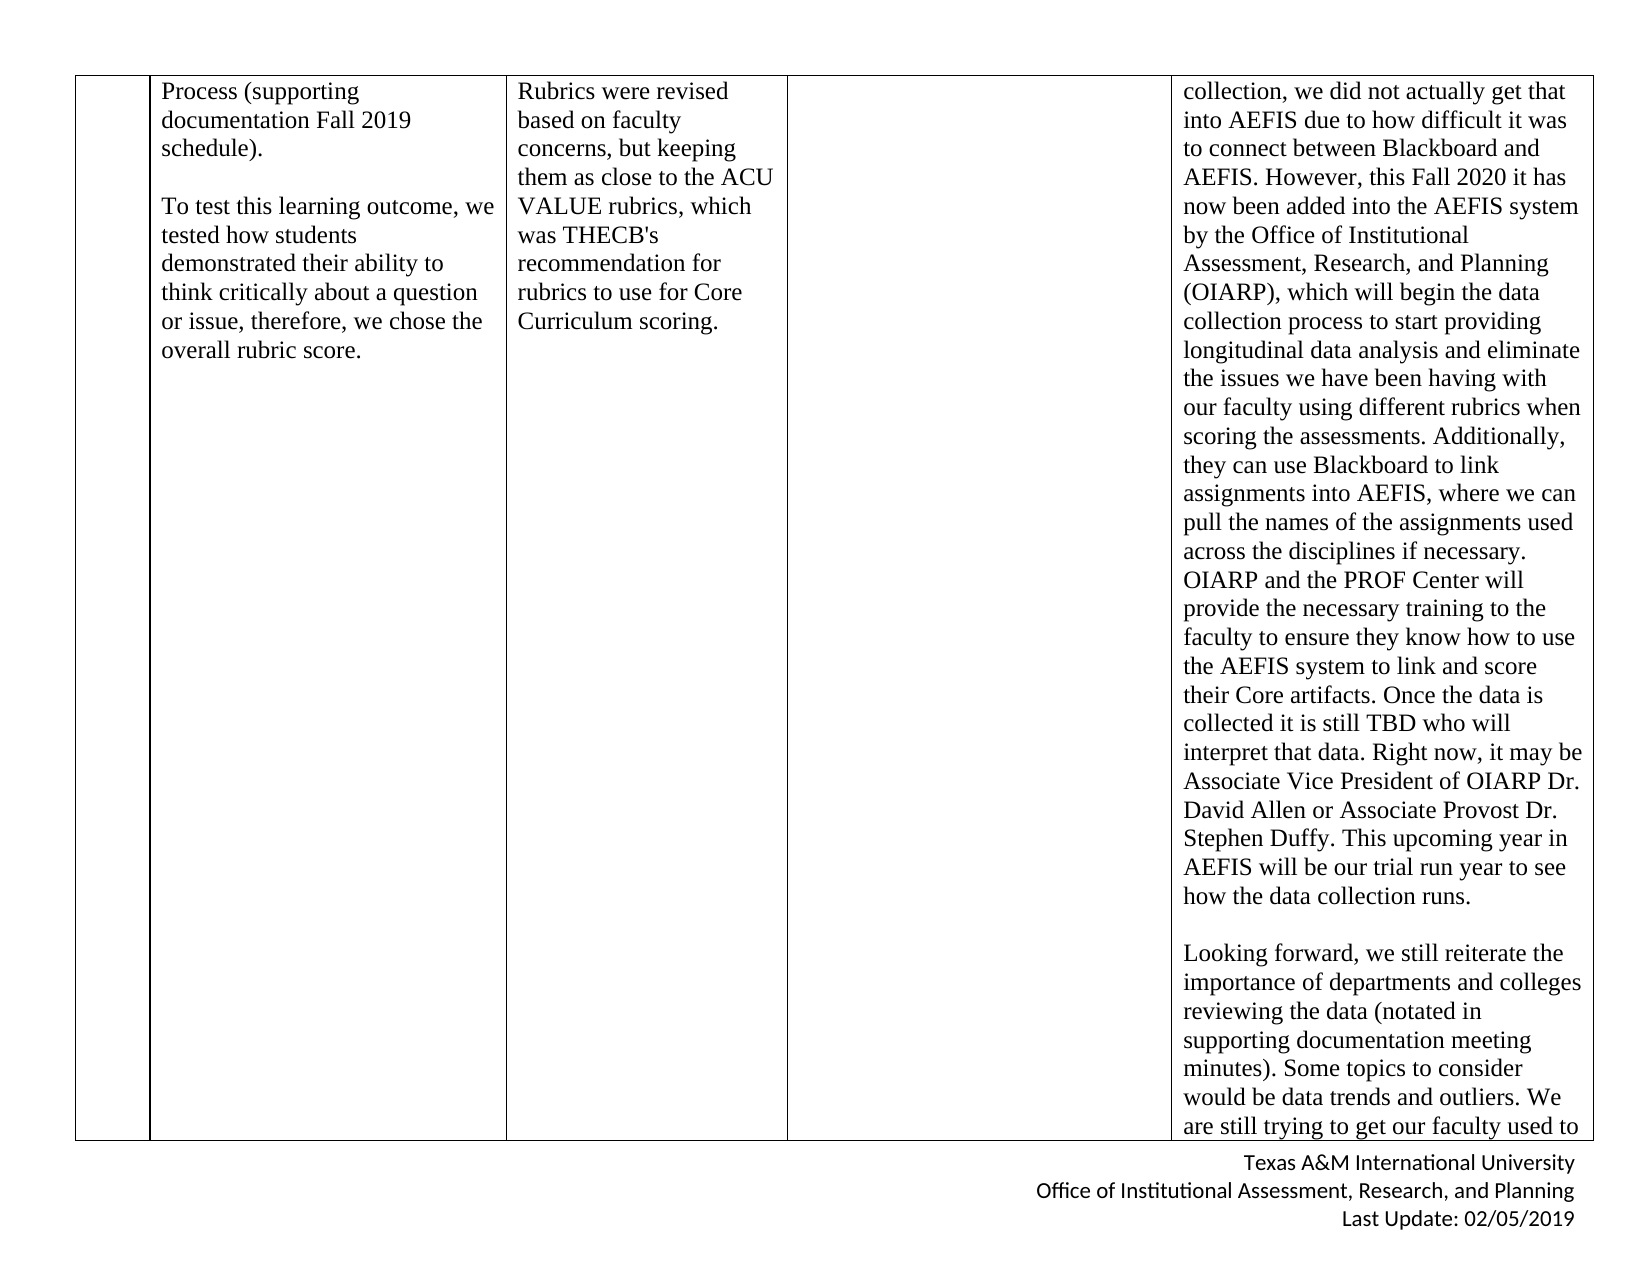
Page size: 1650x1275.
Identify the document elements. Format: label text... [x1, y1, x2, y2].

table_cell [1172, 76, 1593, 1140]
table_cell 1 [76, 76, 149, 1140]
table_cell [788, 76, 1171, 1140]
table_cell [507, 76, 787, 1140]
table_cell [151, 76, 506, 1140]
